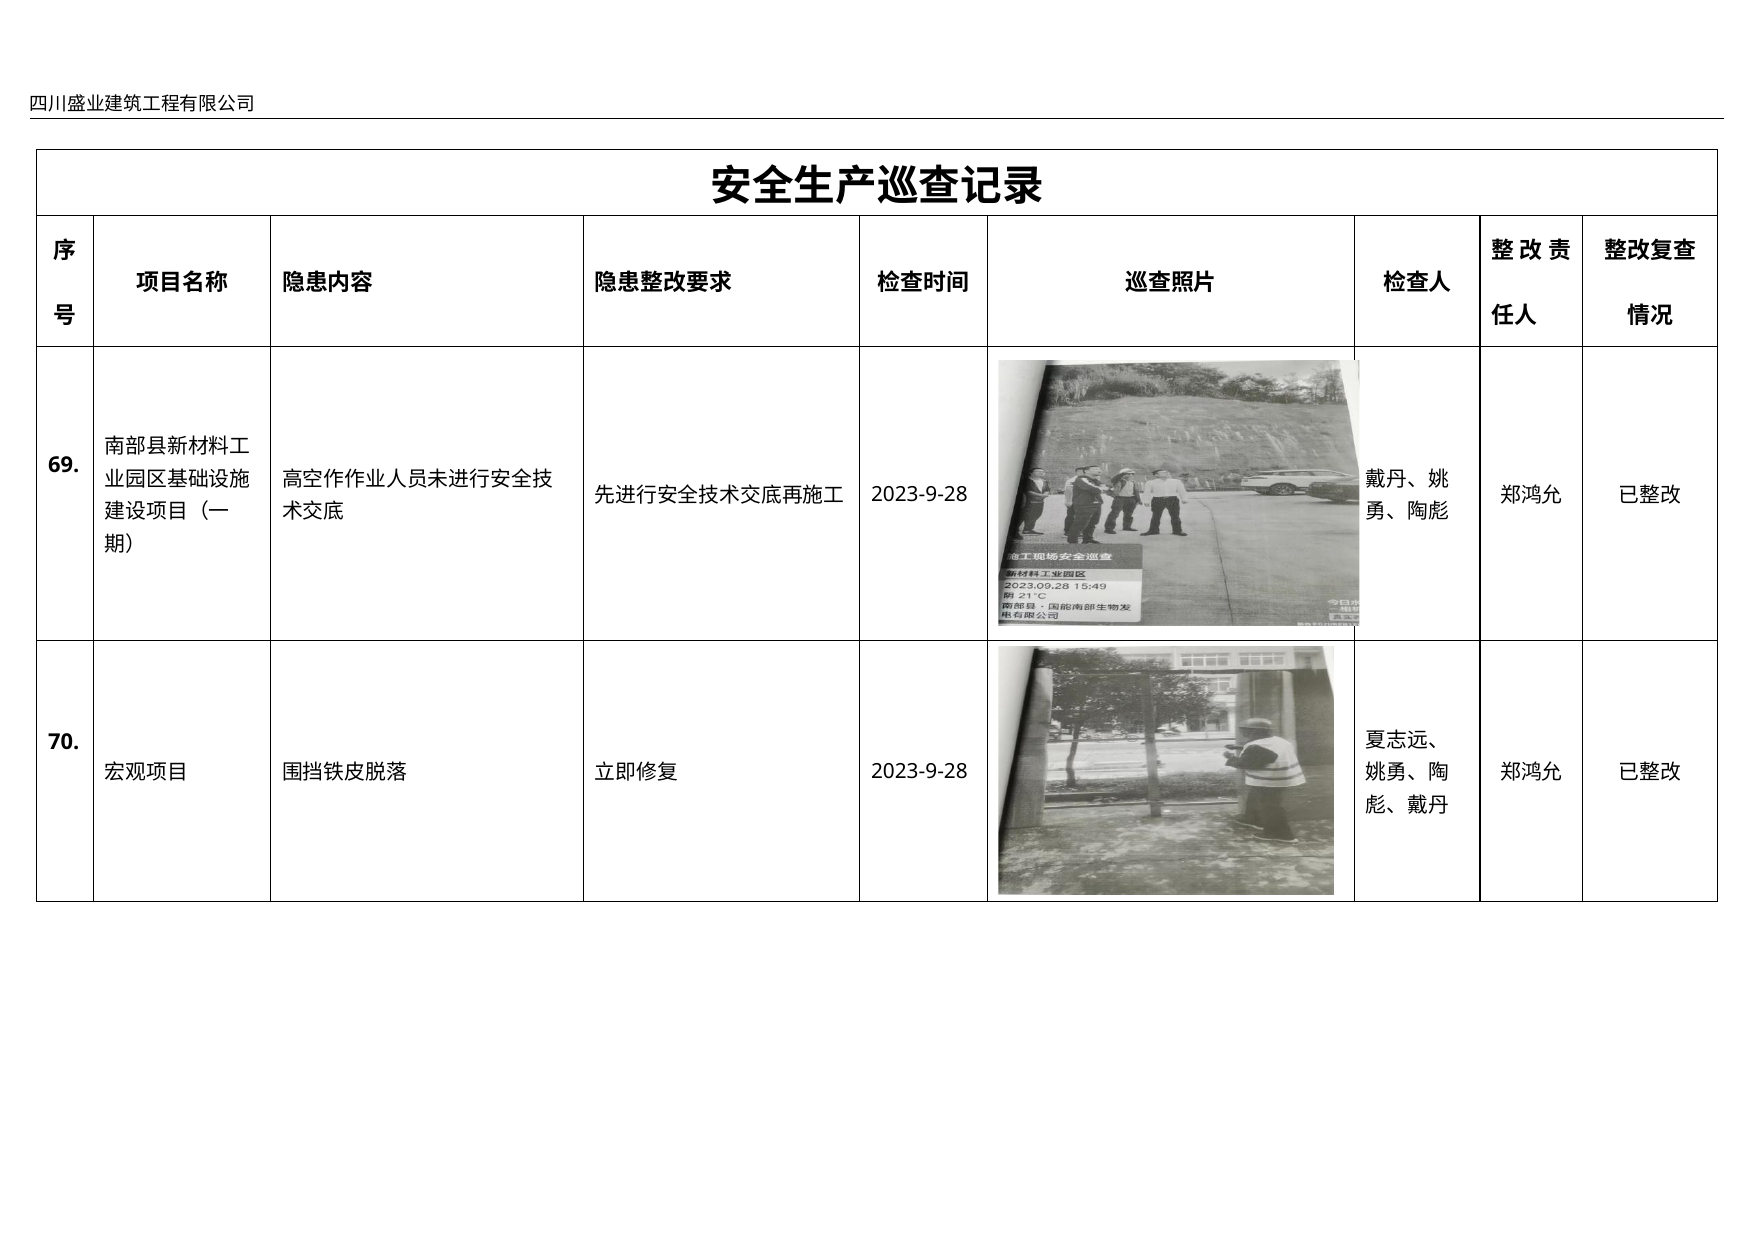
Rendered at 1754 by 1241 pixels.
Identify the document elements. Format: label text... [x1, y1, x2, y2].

table_cell 检查人 [1355, 216, 1479, 346]
table_cell 隐患内容 [271, 216, 583, 346]
table_cell 项目名称 [94, 216, 270, 346]
picture [998, 646, 1334, 895]
table_cell 已整改 [1583, 641, 1717, 901]
table_cell 宏观项目 [94, 641, 270, 901]
table_cell 先进行安全技术交底再施工 [584, 347, 859, 639]
table_cell [988, 641, 1354, 901]
table_cell 2023-9-28 [860, 347, 987, 639]
table_cell 已整改 [1583, 347, 1717, 639]
table_cell 整改复查情况 [1583, 216, 1717, 346]
table_cell [37, 641, 93, 901]
table_cell 戴丹、姚勇、陶彪 [1355, 347, 1479, 639]
table_cell 夏志远、姚勇、陶彪、戴丹 [1355, 641, 1479, 901]
table_cell 南部县新材料工业园区基础设施建设项目（一期） [94, 347, 270, 639]
table_cell 巡查照片 [988, 216, 1354, 346]
table_cell 郑鸿允 [1481, 347, 1582, 639]
table_cell 检查时间 [860, 216, 987, 346]
table_cell 高空作作业人员未进行安全技术交底 [271, 347, 583, 639]
table_cell [988, 347, 1354, 639]
table_cell 围挡铁皮脱落 [271, 641, 583, 901]
table_header 安全生产巡查记录 [37, 150, 1717, 215]
picture [998, 360, 1360, 626]
table_cell 郑鸿允 [1481, 641, 1582, 901]
table_cell 立即修复 [584, 641, 859, 901]
table_cell 整改责任人 [1481, 216, 1582, 346]
table_cell 隐患整改要求 [584, 216, 859, 346]
table_cell 序号 [37, 216, 93, 346]
table_cell 2023-9-28 [860, 641, 987, 901]
table_cell [37, 347, 93, 639]
